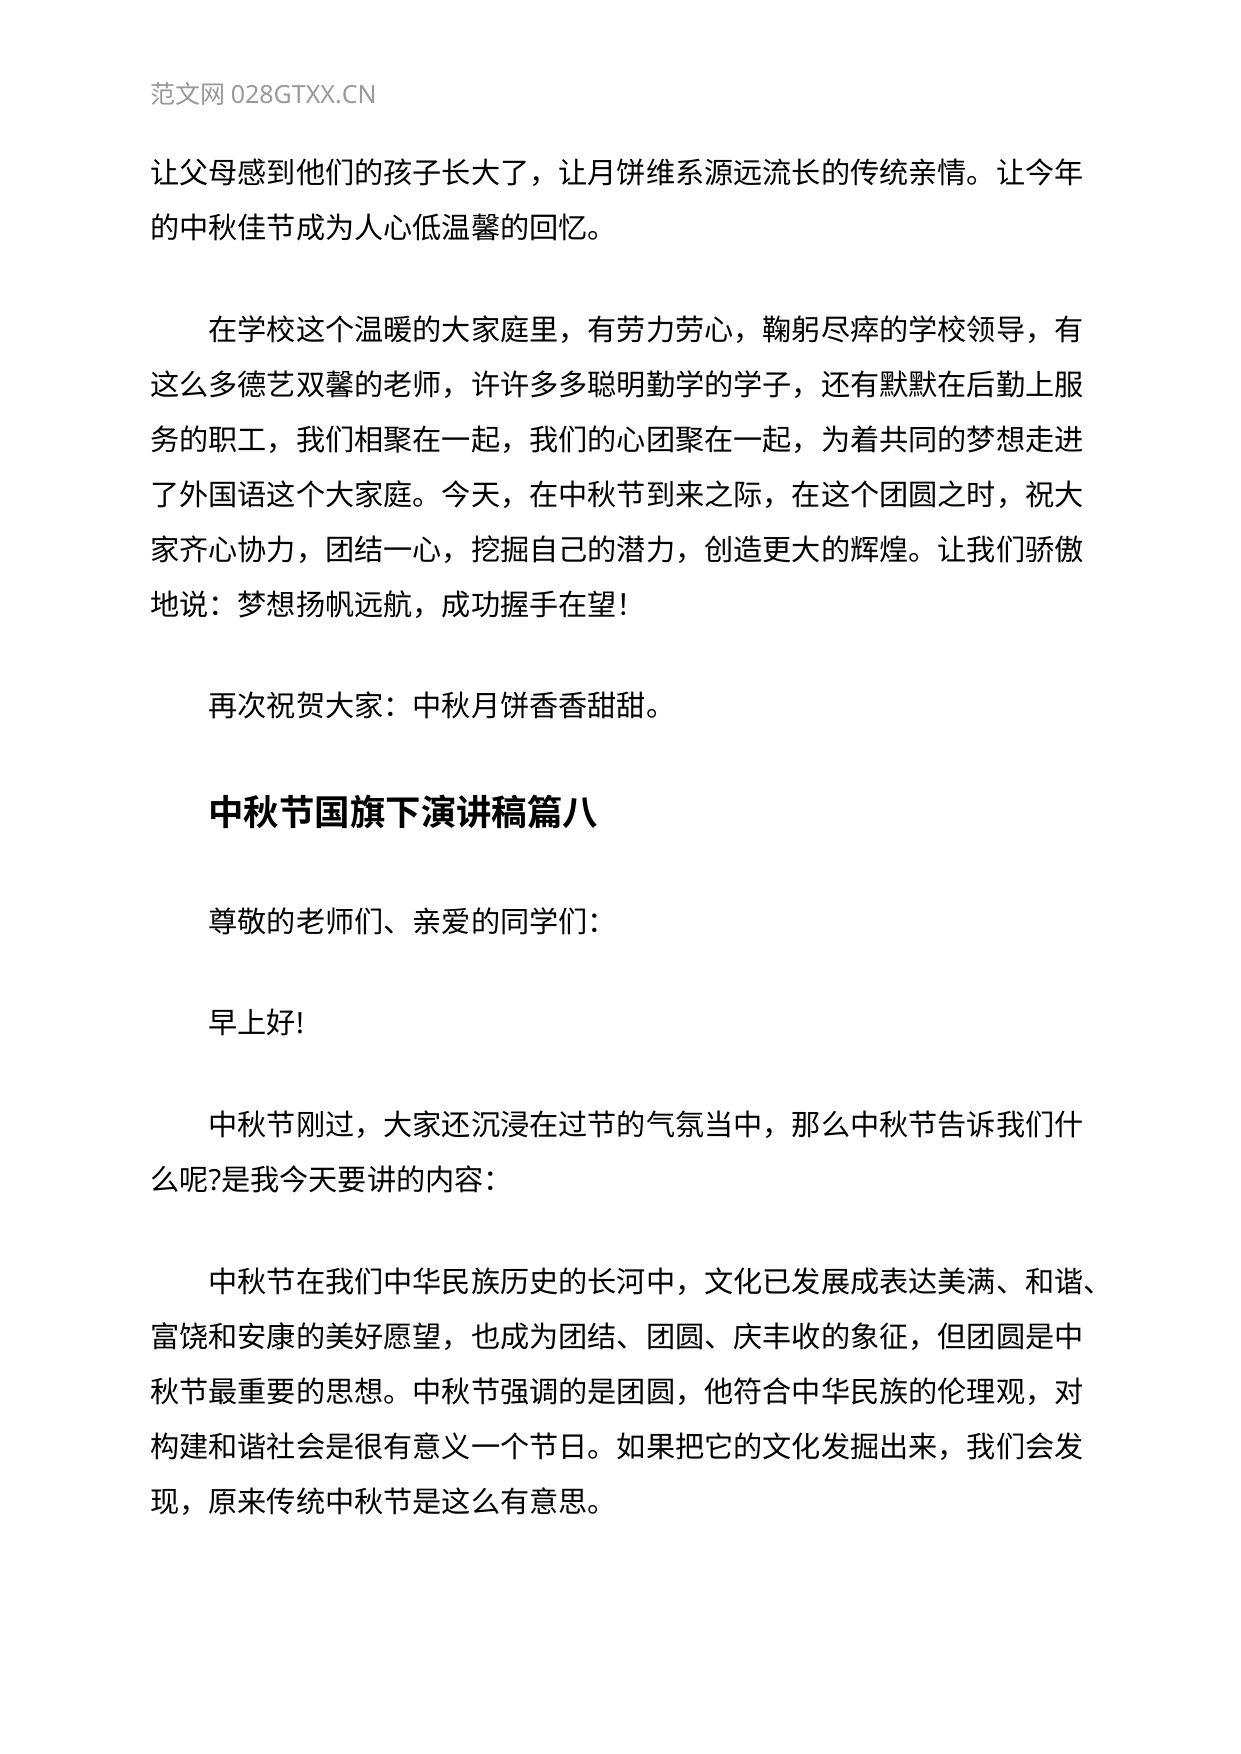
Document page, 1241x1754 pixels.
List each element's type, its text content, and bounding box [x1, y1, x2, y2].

text 尊敬的老师们、亲爱的同学们： [150, 898, 1090, 940]
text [150, 150, 1090, 247]
text 在学校这个温暖的大家庭里，有劳力劳心，鞠躬尽瘁的学校领导，有这么多德艺双馨的老师，许许多多聪明勤学的学子，还有默默在后勤上服务的职工，我们相聚在一起，我们的心团聚在一起，为着共同的梦想走进了外国语这个大家庭。今天，在中秋节到来之际，在这个团圆之时，祝大家齐心协力，团结一心，挖掘自己的潜力，创造更大的辉煌。让我们骄傲地说：梦想扬帆远航，成功握手在望！ [150, 307, 1090, 623]
text 中秋节国旗下演讲稿篇八 [150, 785, 1090, 836]
text 中秋节刚过，大家还沉浸在过节的气氛当中，那么中秋节告诉我们什么呢?是我今天要讲的内容： [150, 1102, 1090, 1199]
text 早上好! [150, 1000, 1090, 1042]
text 中秋节在我们中华民族历史的长河中，文化已发展成表达美满、和谐、富饶和安康的美好愿望，也成为团结、团圆、庆丰收的象征，但团圆是中秋节最重要的思想。中秋节强调的是团圆，他符合中华民族的伦理观，对构建和谐社会是很有意义一个节日。如果把它的文化发掘出来，我们会发现，原来传统中秋节是这么有意思。 [150, 1259, 1090, 1521]
text 再次祝贺大家：中秋月饼香香甜甜。 [150, 683, 1090, 725]
